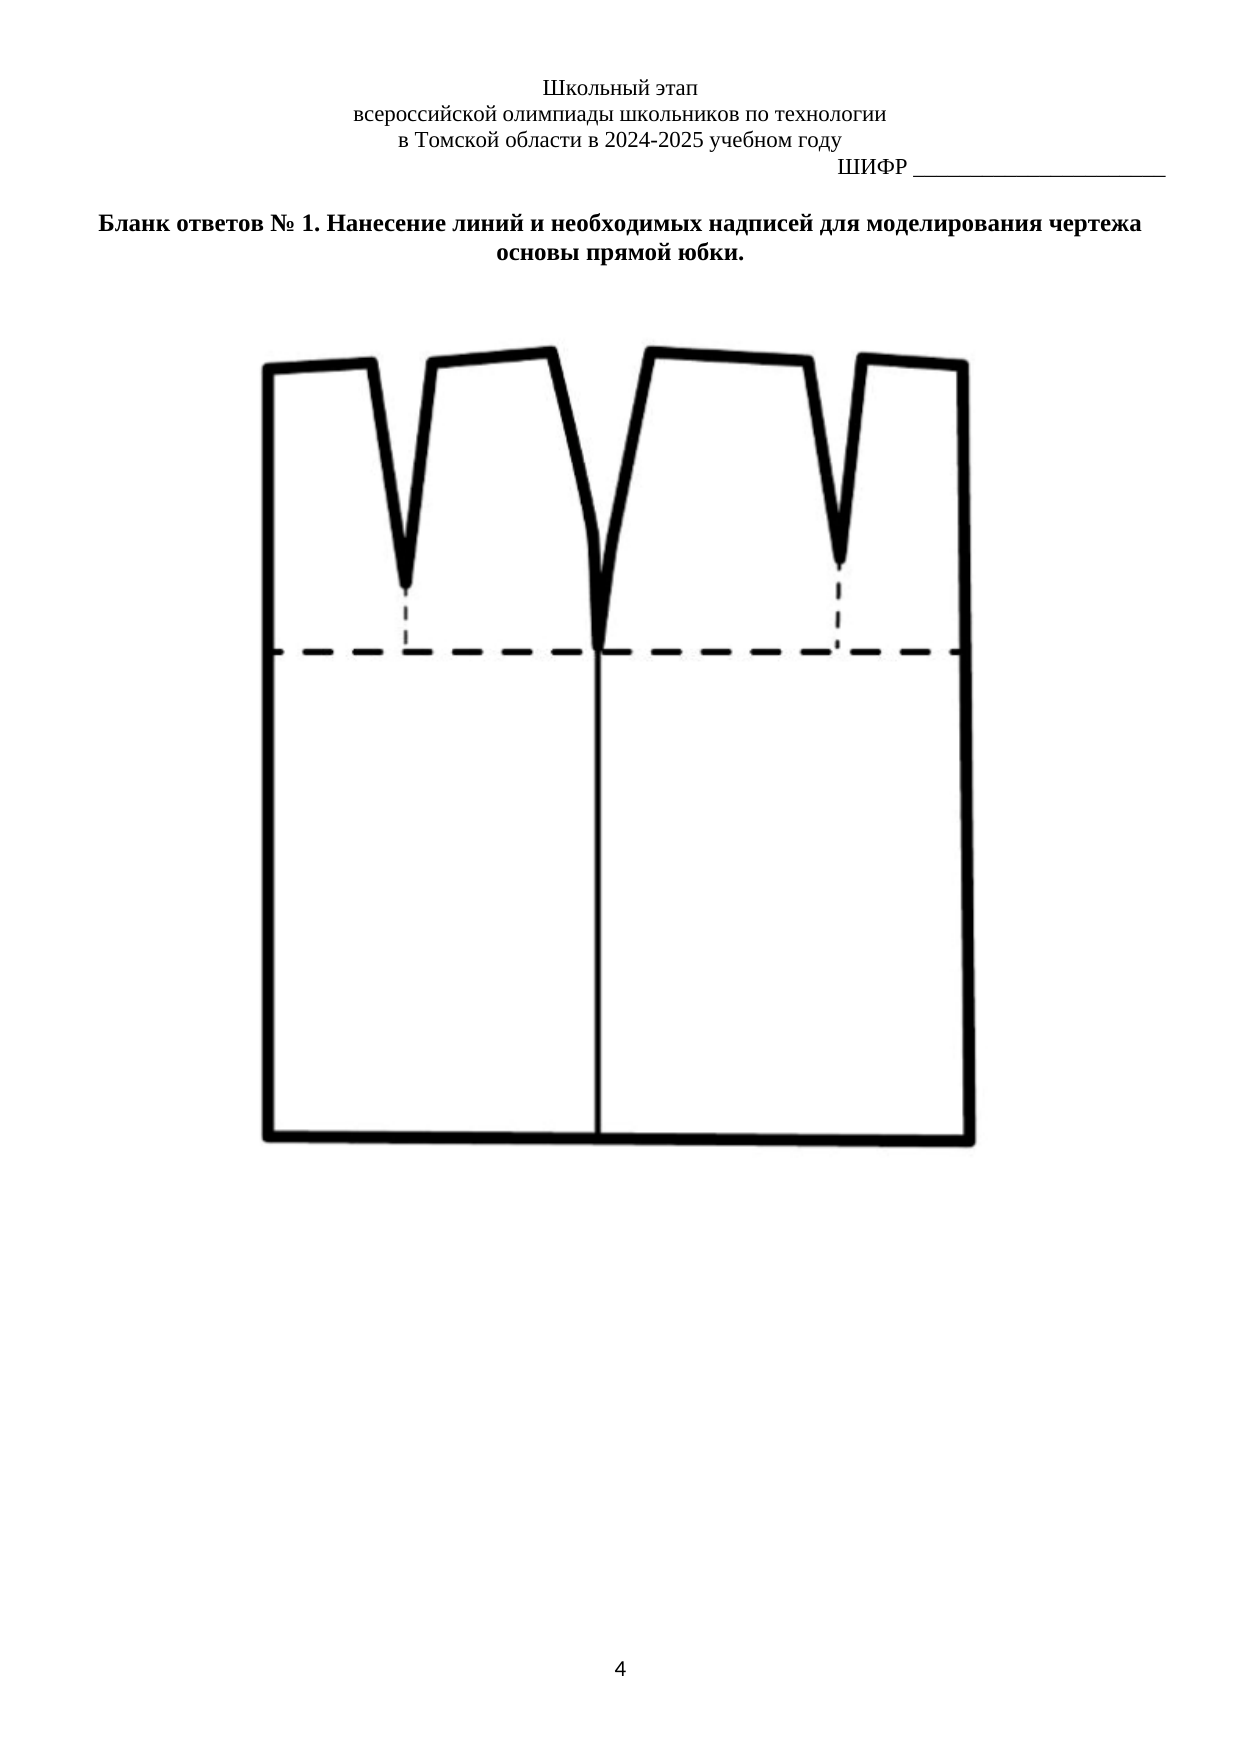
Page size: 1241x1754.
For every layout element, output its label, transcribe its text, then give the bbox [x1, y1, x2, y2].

text Бланк ответов № 1. Нанесение линий и необходимых надписей для моделирования чертежа основы прямой юбки. [75, 208, 1165, 265]
picture [235, 322, 1005, 1161]
